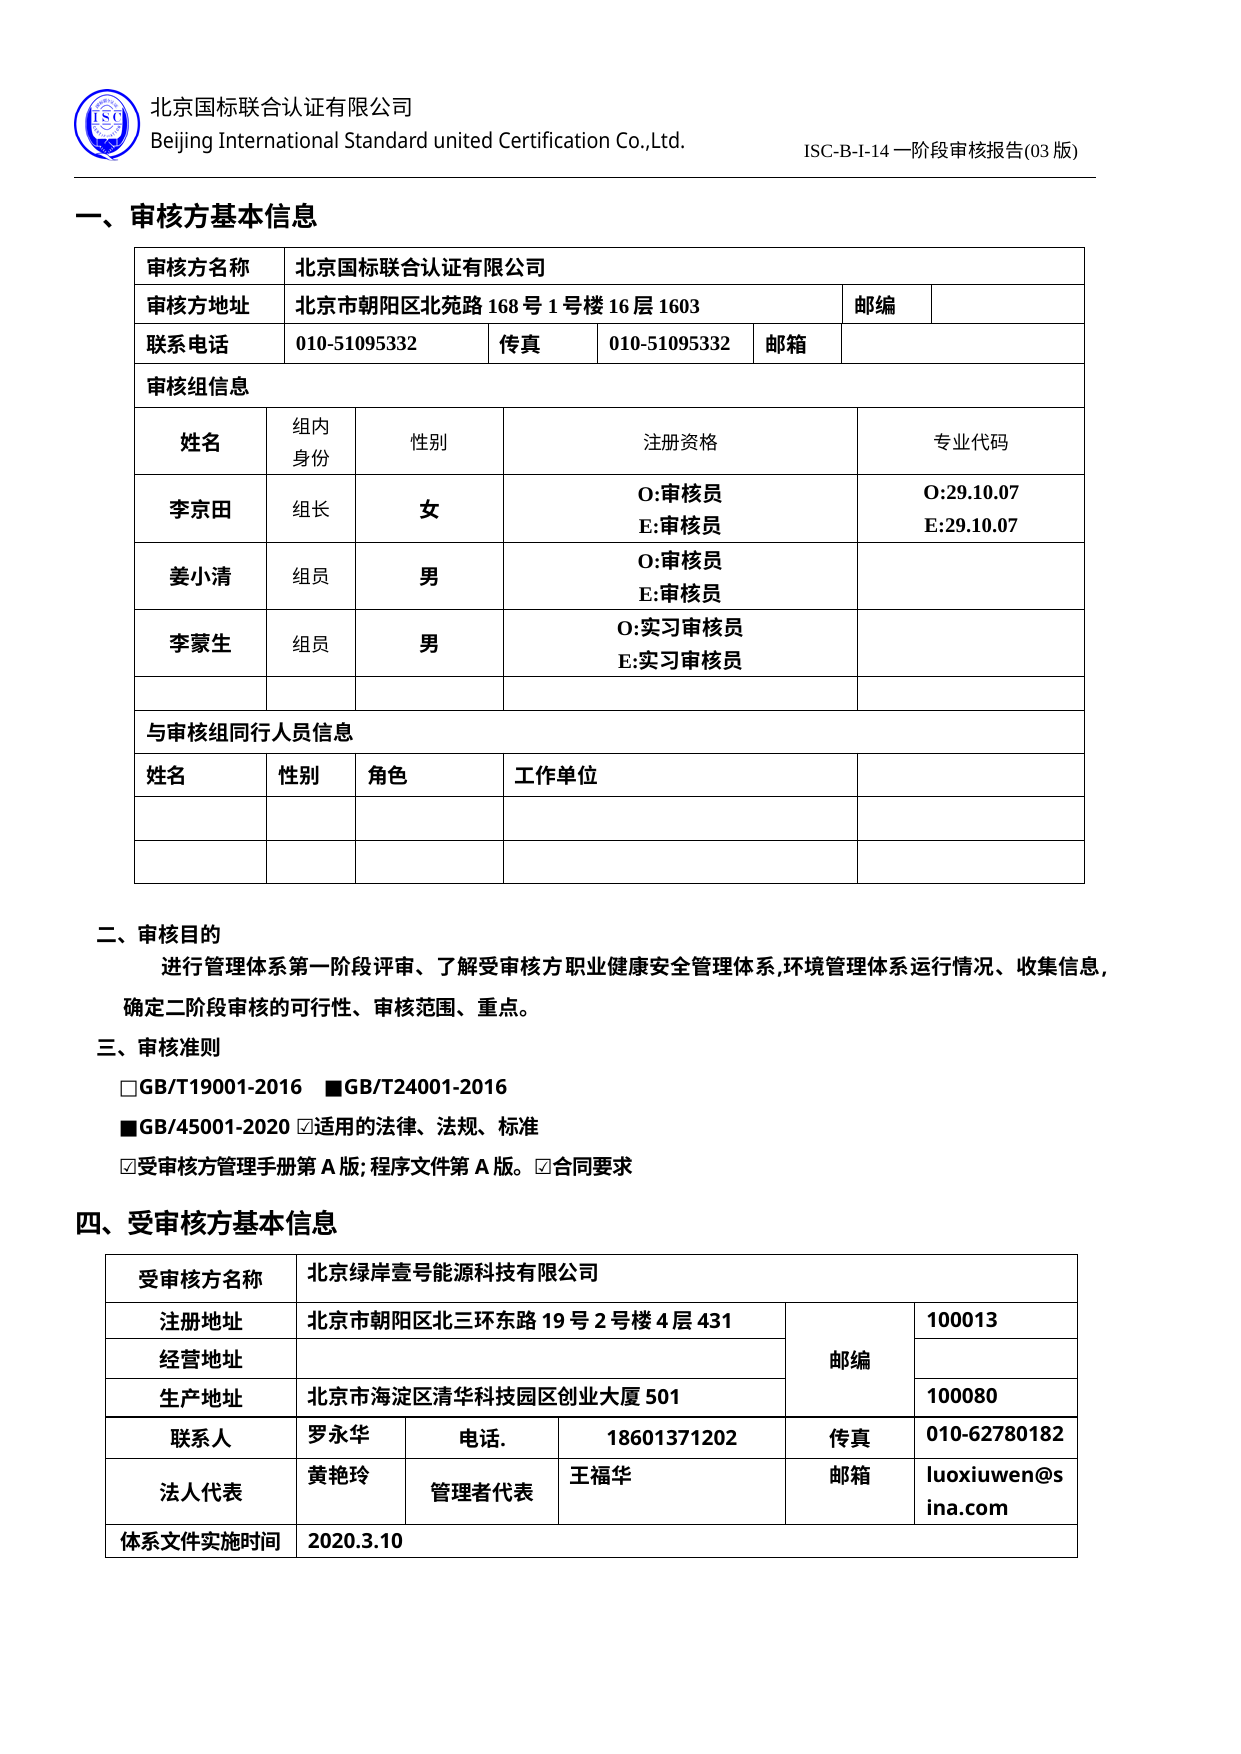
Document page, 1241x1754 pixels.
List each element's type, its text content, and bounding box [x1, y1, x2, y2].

table_cell 李蒙生 [135, 610, 266, 676]
table_cell 北京市海淀区清华科技园区创业大厦501 [297, 1379, 785, 1416]
table_cell 联系人 [106, 1418, 296, 1457]
table_cell [356, 677, 503, 709]
table_cell 男 [356, 610, 503, 676]
table_cell [858, 754, 1084, 796]
table_cell 邮编 [843, 285, 931, 323]
table_cell 性别 [356, 408, 503, 474]
table_cell [267, 677, 355, 709]
table_cell [267, 841, 355, 883]
table_cell 北京市朝阳区北苑路168号1号楼16层1603 [285, 285, 842, 323]
table_cell 李京田 [135, 475, 266, 542]
table_cell 罗永华 [297, 1418, 405, 1457]
table_cell 与审核组同行人员信息 [135, 711, 1084, 752]
table_cell 姓名 [135, 408, 266, 474]
text ☑受审核方管理手册第A版; 程序文件第A版。☑合同要求 [119, 1149, 1107, 1182]
table_cell 姓名 [135, 754, 266, 796]
text 三、审核准则 [75, 1030, 1107, 1062]
table_cell 010-51095332 [285, 324, 488, 363]
table_cell 电话. [406, 1418, 558, 1457]
table_cell 邮箱 [786, 1459, 914, 1523]
table_cell [858, 610, 1084, 676]
picture [74, 89, 143, 161]
table_cell 邮箱 [754, 324, 841, 363]
table_cell [858, 797, 1084, 839]
table_cell 组员 [267, 543, 355, 609]
table_cell O:29.10.07 E:29.10.07 [858, 475, 1084, 542]
table_cell [842, 324, 1084, 363]
table_cell 管理者代表 [406, 1459, 558, 1523]
table_cell 专业代码 [858, 408, 1084, 474]
table_cell 2020.3.10 [297, 1525, 1077, 1557]
table_cell 邮编 [786, 1303, 914, 1416]
table_cell 审核组信息 [135, 364, 1084, 407]
table_cell [858, 841, 1084, 883]
table_cell O:实习审核员 E:实习审核员 [504, 610, 857, 676]
table_cell 男 [356, 543, 503, 609]
table_cell 传真 [489, 324, 597, 363]
table_cell 体系文件实施时间 [106, 1525, 296, 1557]
table_header 审核方名称 [135, 248, 284, 284]
table_header 北京国标联合认证有限公司 [285, 248, 1084, 284]
table_cell 注册资格 [504, 408, 857, 474]
table_cell 审核方地址 [135, 285, 284, 323]
table_cell 组员 [267, 610, 355, 676]
table_cell 女 [356, 475, 503, 542]
table_cell 传真 [786, 1418, 914, 1457]
table_cell 经营地址 [106, 1339, 296, 1378]
table_cell [504, 797, 857, 839]
table_cell 18601371202 [559, 1418, 785, 1457]
table_cell 王福华 [559, 1459, 785, 1523]
table_cell O:审核员 E:审核员 [504, 475, 857, 542]
table_cell 联系电话 [135, 324, 284, 363]
text 一、审核方基本信息 [75, 182, 1107, 247]
table_cell [504, 841, 857, 883]
table_cell 100013 [915, 1303, 1077, 1337]
table_header 受审核方名称 [106, 1255, 296, 1302]
table_cell [504, 677, 857, 709]
table_header 北京绿岸壹号能源科技有限公司 [297, 1255, 1077, 1302]
table_cell [135, 677, 266, 709]
table_cell 工作单位 [504, 754, 857, 796]
text □GB/T19001-2016 ■GB/T24001-2016 [119, 1070, 1107, 1102]
text 进行管理体系第一阶段评审、了解受审核方职业健康安全管理体系,环境管理体系运行情况、收集信息, 确定二阶段审核的可行性、审核范围、重点。 [123, 949, 1107, 1022]
table_cell 姜小清 [135, 543, 266, 609]
table_cell 生产地址 [106, 1379, 296, 1416]
table_cell 北京市朝阳区北三环东路19号2号楼4层431 [297, 1303, 785, 1337]
text 四、受审核方基本信息 [75, 1189, 1107, 1254]
table_cell [356, 797, 503, 839]
table_cell 组长 [267, 475, 355, 542]
table_cell [135, 841, 266, 883]
table_cell [297, 1339, 785, 1378]
table_cell 组内 身份 [267, 408, 355, 474]
table_cell 法人代表 [106, 1459, 296, 1523]
table_cell [915, 1339, 1077, 1378]
text 二、审核目的 [75, 917, 1107, 949]
table_cell [356, 841, 503, 883]
table_cell 100080 [915, 1379, 1077, 1416]
table_cell [858, 543, 1084, 609]
table_cell O:审核员 E:审核员 [504, 543, 857, 609]
table_cell 性别 [267, 754, 355, 796]
table_cell 010-51095332 [598, 324, 753, 363]
table_cell luoxiuwen@sina.com [915, 1459, 1077, 1523]
text ■GB/45001-2020 ☑适用的法律、法规、标准 [119, 1109, 1107, 1142]
table_cell 角色 [356, 754, 503, 796]
table_cell 010-62780182 [915, 1418, 1077, 1457]
table_cell [267, 797, 355, 839]
table_cell [858, 677, 1084, 709]
table_cell 黄艳玲 [297, 1459, 405, 1523]
table_cell 注册地址 [106, 1303, 296, 1337]
table_cell [932, 285, 1084, 323]
table_cell [135, 797, 266, 839]
